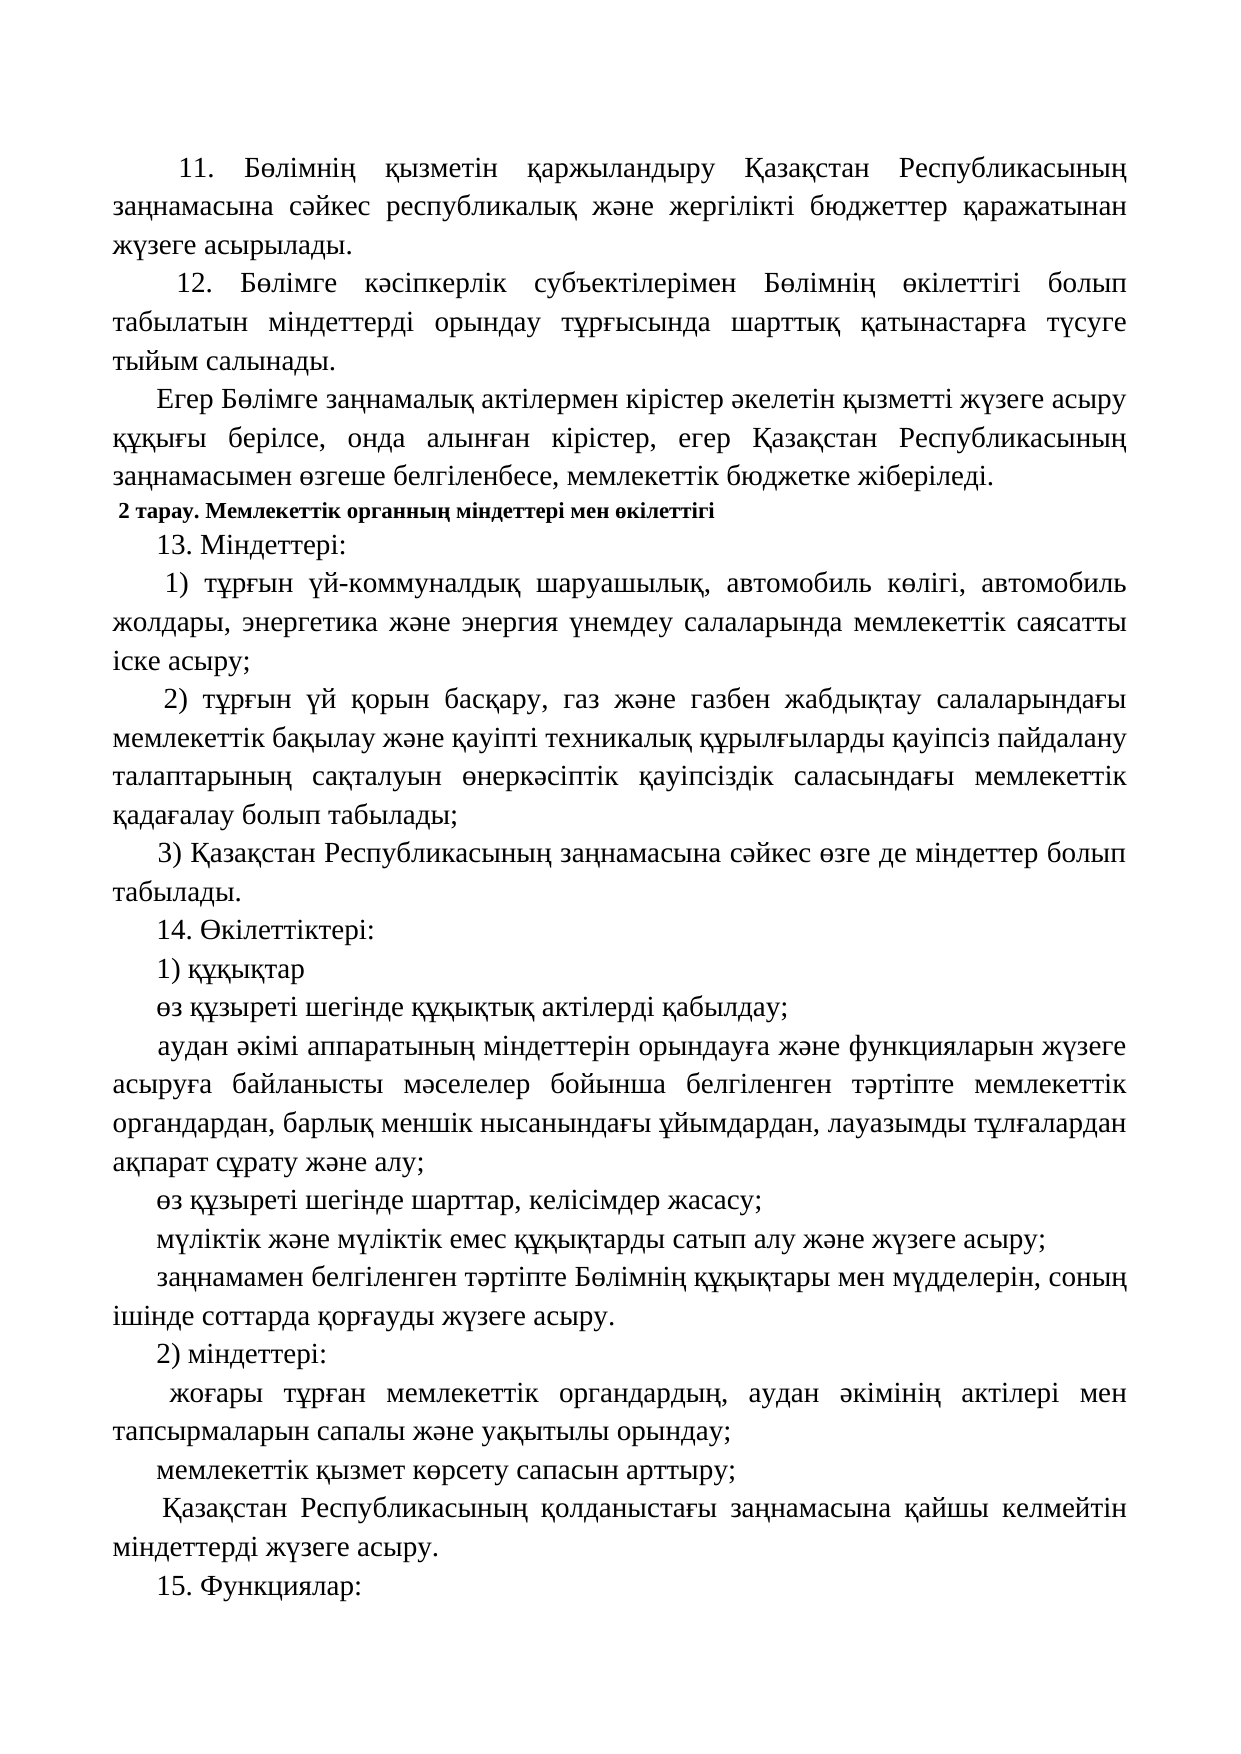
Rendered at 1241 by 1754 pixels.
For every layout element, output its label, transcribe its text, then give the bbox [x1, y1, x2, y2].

text 2 тарау. Мемлекеттік органның міндеттері мен өкілеттігі [112, 497, 1128, 523]
text мемлекеттік қызмет көрсету сапасын арттыру; [112, 1452, 1128, 1486]
text 1) құқықтар [112, 951, 1128, 984]
text мүліктік және мүліктік емес құқықтарды сатып алу және жүзеге асыру; [112, 1221, 1128, 1254]
text 13. Міндеттері: [112, 527, 1128, 561]
text жоғары тұрған мемлекеттік органдардың, аудан әкімінің актілері мен тапсырмаларын сапалы және уақытылы орындау; [112, 1375, 1128, 1447]
text 2) тұрғын үй қорын басқару, газ және газбен жабдықтау салаларындағы мемлекеттік бақылау және қауіпті техникалық құрылғыларды қауіпсіз пайдалану талаптарының сақталуын өнеркәсіптік қауіпсіздік саласындағы мемлекеттік қадағалау болып табылады; [112, 681, 1128, 830]
text 2) міндеттері: [112, 1336, 1128, 1370]
text 1) тұрғын үй-коммуналдық шаруашылық, автомобиль көлігі, автомобиль жолдары, энергетика және энергия үнемдеу салаларында мемлекеттік саясатты іске асыру; [112, 566, 1128, 676]
text өз құзыреті шегінде құқықтық актілерді қабылдау; [112, 989, 1128, 1023]
text 15. Функциялар: [112, 1568, 1128, 1601]
text аудан әкімі аппаратының міндеттерін орындауға және функцияларын жүзеге асыруға байланысты мәселелер бойынша белгіленген тәртіпте мемлекеттік органдардан, барлық меншік нысанындағы ұйымдардан, лауазымды тұлғалардан ақпарат сұрату және алу; [112, 1028, 1128, 1177]
text 3) Қазақстан Республикасының заңнамасына сәйкес өзге де міндеттер болып табылады. [112, 835, 1128, 907]
text өз құзыреті шегінде шарттар, келісімдер жасасу; [112, 1182, 1128, 1216]
text 14. Өкілеттіктері: [112, 912, 1128, 946]
text заңнамамен белгіленген тәртіпте Бөлімнің құқықтары мен мүдделерін, соның ішінде соттарда қорғауды жүзеге асыру. [112, 1259, 1128, 1331]
text 11. Бөлімнің қызметін қаржыландыру Қазақстан Республикасының заңнамасына сәйкес республикалық және жергілікті бюджеттер қаражатынан жүзеге асырылады. [112, 150, 1128, 261]
text Қазақстан Республикасының қолданыстағы заңнамасына қайшы келмейтін міндеттерді жүзеге асыру. [112, 1491, 1128, 1563]
text 12. Бөлімге кәсіпкерлік субъектілерімен Бөлімнің өкілеттігі болып табылатын міндеттерді орындау тұрғысында шарттық қатынастарға түсуге тыйым салынады. [112, 266, 1128, 376]
text Егер Бөлімге заңнамалық актілермен кірістер әкелетін қызметті жүзеге асыру құқығы берілсе, онда алынған кірістер, егер Қазақстан Республикасының заңнамасымен өзгеше белгіленбесе, мемлекеттік бюджетке жіберіледі. [112, 381, 1128, 492]
